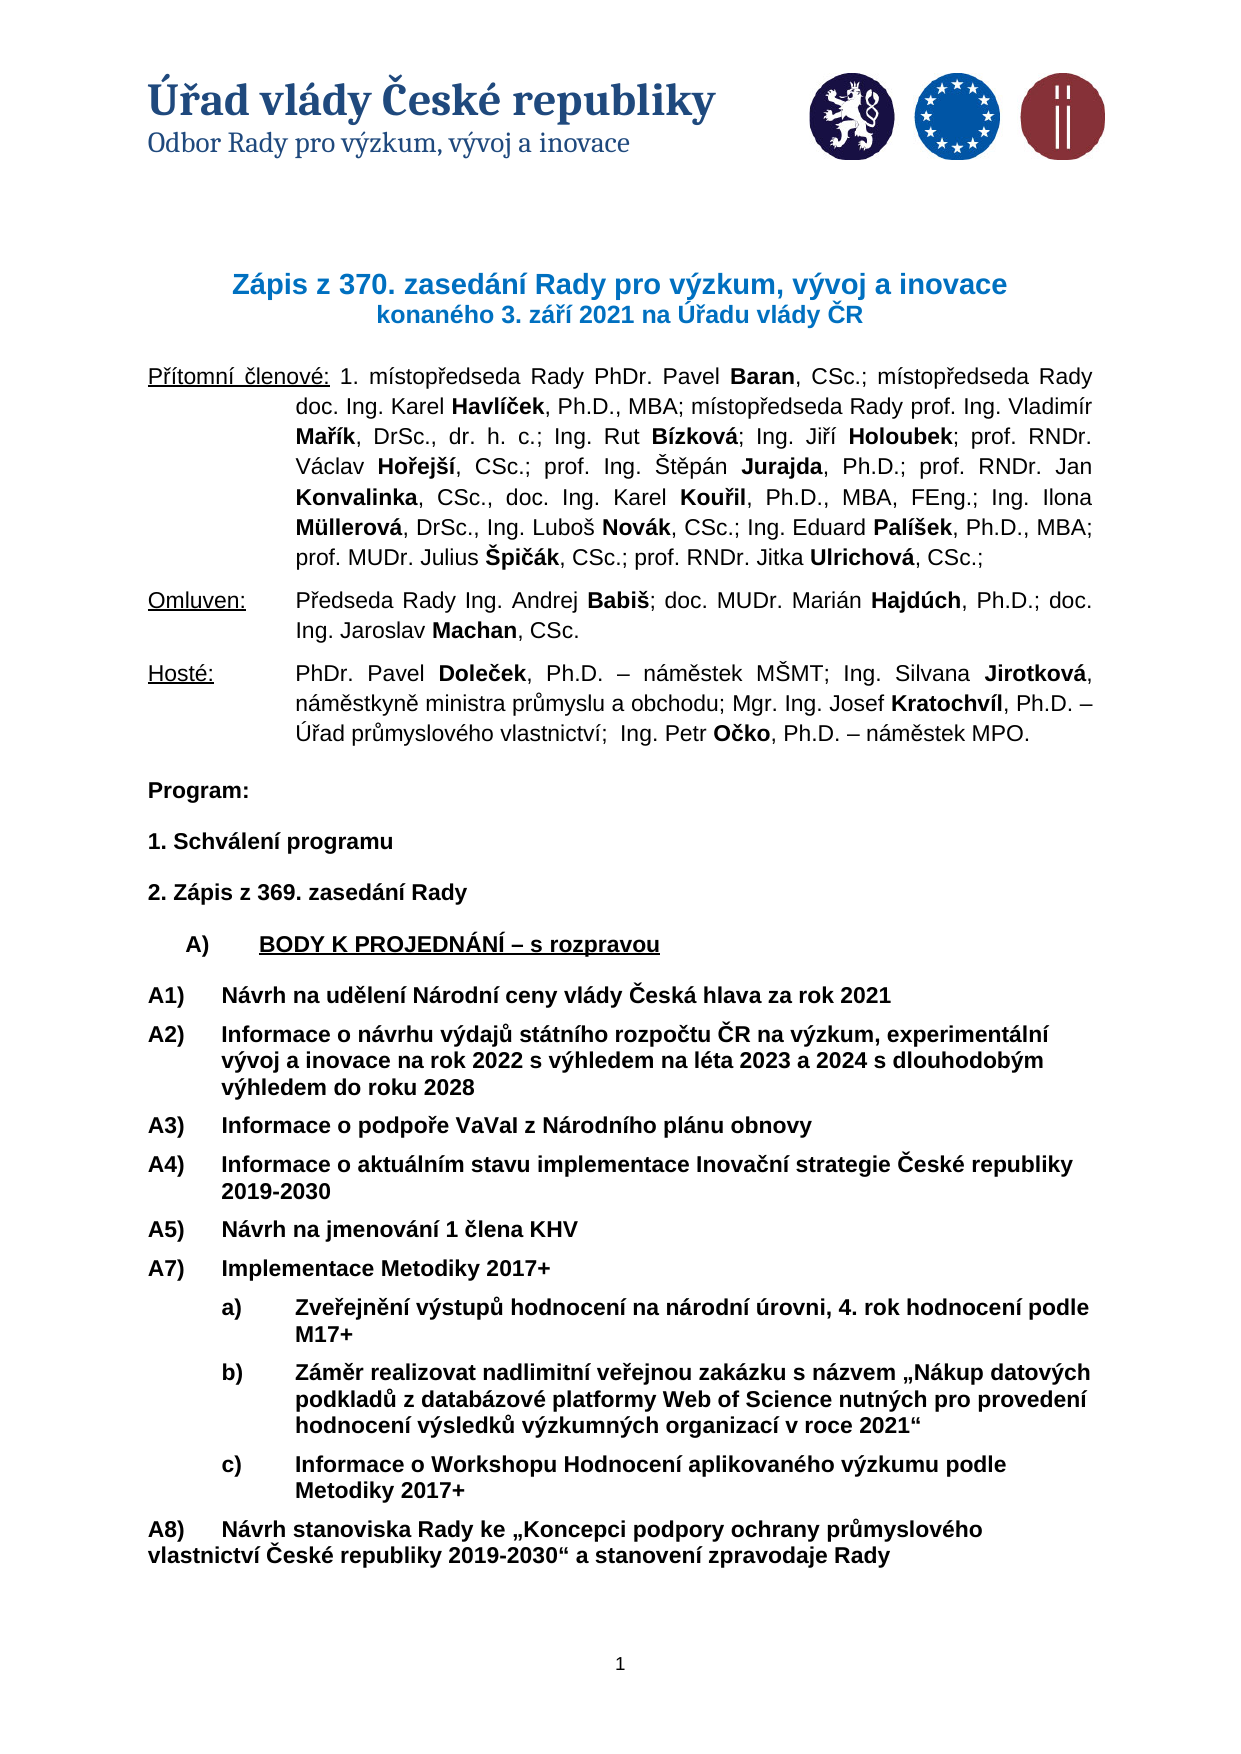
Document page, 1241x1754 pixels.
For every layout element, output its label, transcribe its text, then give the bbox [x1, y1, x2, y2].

text b) Záměr realizovat nadlimitní veřejnou zakázku s názvem „Nákup datových podkladů z databázové platformy Web of Science nutných pro provedení hodnocení výsledků výzkumných organizací v roce 2021“ [221, 1359, 1092, 1438]
text A7) Implementace Metodiky 2017+ [148, 1255, 1092, 1282]
text A3) Informace o podpoře VaVaI z Národního plánu obnovy [148, 1112, 1092, 1139]
picture [809, 73, 1105, 160]
text A4) Informace o aktuálním stavu implementace Inovační strategie České republiky 2019-2030 [148, 1151, 1092, 1204]
text 1. Schválení programu [148, 828, 1092, 854]
text Hosté: PhDr. Pavel Doleček, Ph.D. – náměstek MŠMT; Ing. Silvana Jirotková, náměstkyně ministra průmyslu a obchodu; Mgr. Ing. Josef Kratochvíl, Ph.D. – Úřad průmyslového vlastnictví; Ing. Petr Očko, Ph.D. – náměstek MPO. [148, 659, 1092, 746]
text konaného 3. září 2021 na Úřadu vlády ČR [148, 300, 1092, 329]
text c) Informace o Workshopu Hodnocení aplikovaného výzkumu podle Metodiky 2017+ [221, 1451, 1092, 1504]
text 2. Zápis z 369. zasedání Rady [148, 879, 1092, 906]
text A8) Návrh stanoviska Rady ke „Koncepci podpory ochrany průmyslového vlastnictví České republiky 2019-2030“ a stanovení zpravodaje Rady [148, 1516, 1092, 1569]
text a) Zveřejnění výstupů hodnocení na národní úrovni, 4. rok hodnocení podle M17+ [221, 1294, 1092, 1347]
text Přítomní členové: 1. místopředseda Rady PhDr. Pavel Baran, CSc.; místopředseda Rady doc. Ing. Karel Havlíček, Ph.D., MBA; místopředseda Rady prof. Ing. Vladimír Mařík, DrSc., dr. h. c.; Ing. Rut Bízková; Ing. Jiří Holoubek; prof. RNDr. Václav Hořejší, CSc.; prof. Ing. Štěpán Jurajda, Ph.D.; prof. RNDr. Jan Konvalinka, CSc., doc. Ing. Karel Kouřil, Ph.D., MBA, FEng.; Ing. Ilona Müllerová, DrSc., Ing. Luboš Novák, CSc.; Ing. Eduard Palíšek, Ph.D., MBA; prof. MUDr. Julius Špičák, CSc.; prof. RNDr. Jitka Ulrichová, CSc.; [148, 363, 1092, 570]
text A5) Návrh na jmenování 1 člena KHV [148, 1216, 1092, 1243]
text A2) Informace o návrhu výdajů státního rozpočtu ČR na výzkum, experimentální vývoj a inovace na rok 2022 s výhledem na léta 2023 a 2024 s dlouhodobým výhledem do roku 2028 [148, 1021, 1092, 1100]
text Zápis z 370. zasedání Rady pro výzkum, vývoj a inovace [148, 267, 1092, 300]
text Program: [148, 777, 1092, 803]
list BODY K PROJEDNÁNÍ – s rozpravou [185, 931, 1092, 957]
text A1) Návrh na udělení Národní ceny vlády Česká hlava za rok 2021 [148, 982, 1092, 1008]
text Omluven: Předseda Rady Ing. Andrej Babiš; doc. MUDr. Marián Hajdúch, Ph.D.; doc. Ing. Jaroslav Machan, CSc. [148, 587, 1092, 643]
